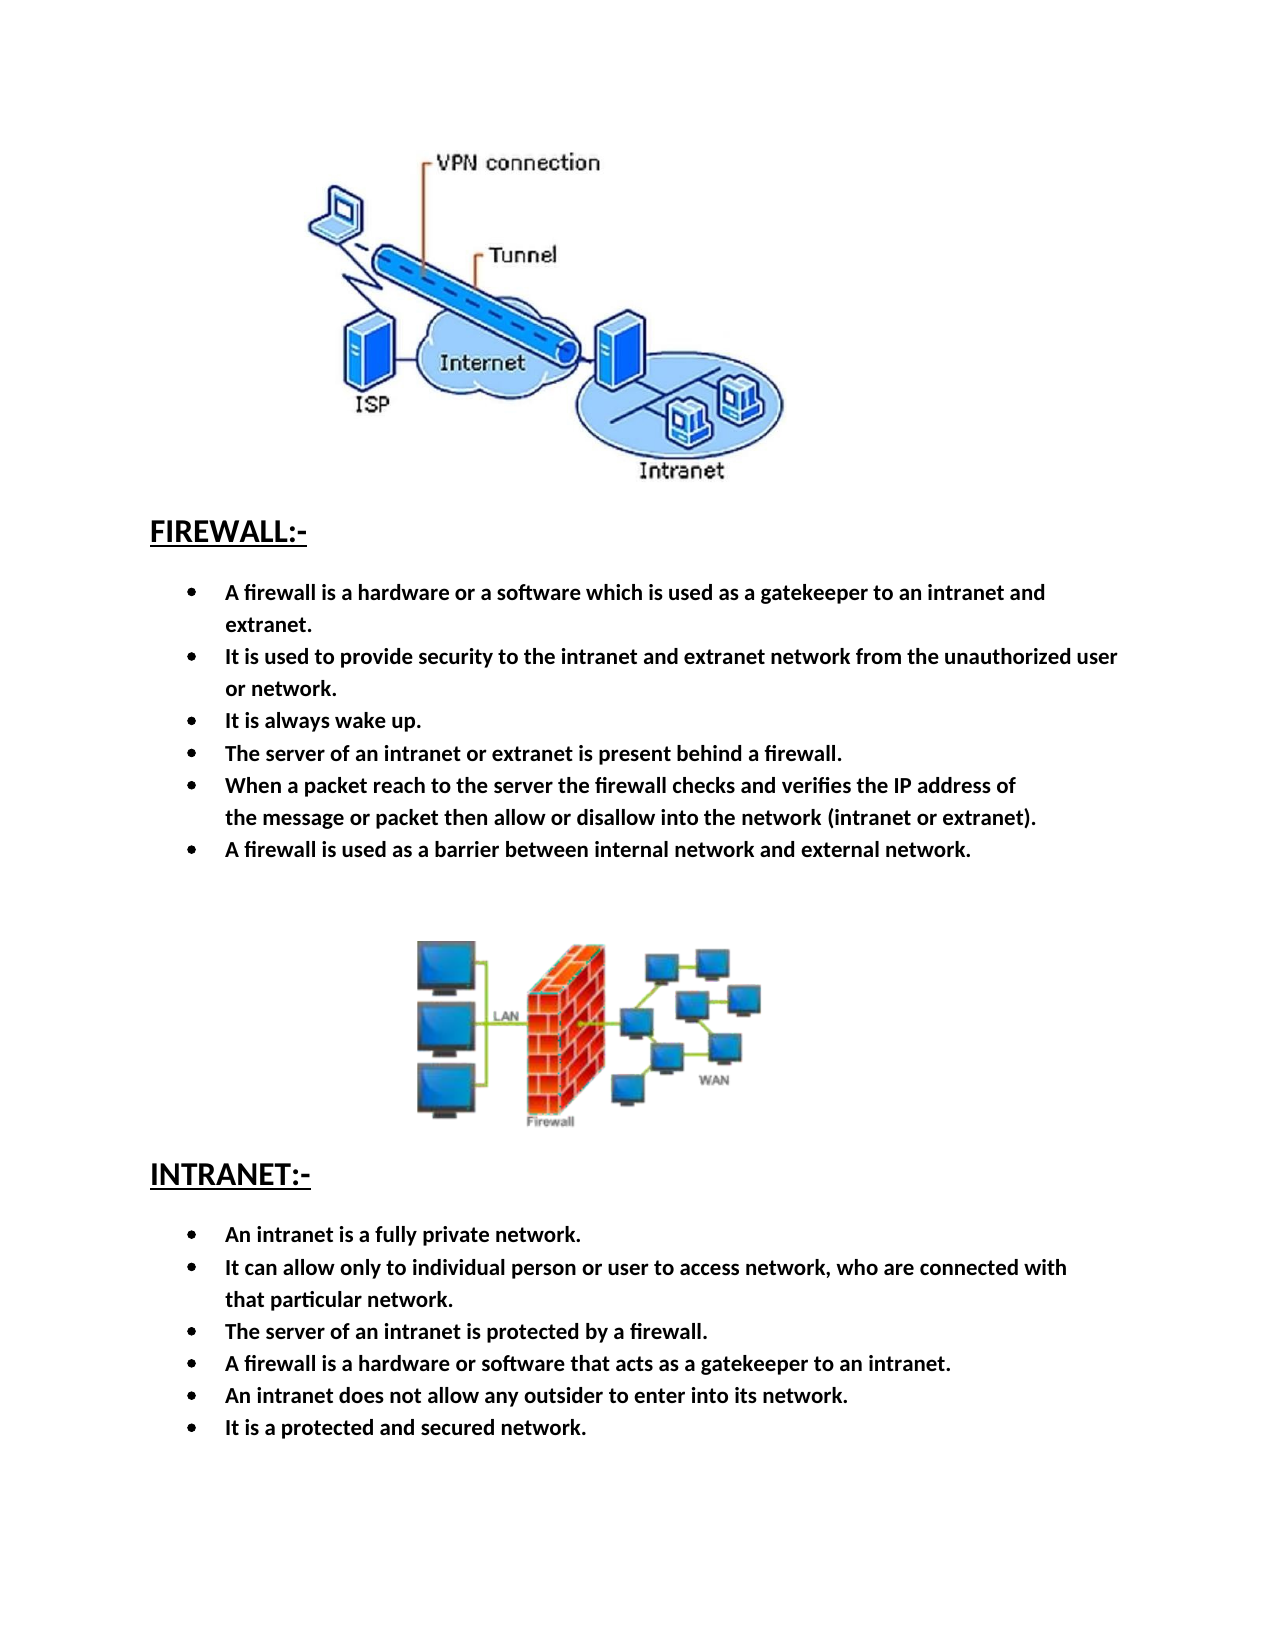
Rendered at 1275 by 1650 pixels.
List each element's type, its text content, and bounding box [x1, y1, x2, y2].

list An intranet does not allow any outsider to enter into its network. [187, 1381, 1189, 1409]
subtitle FIREWALL:- [150, 510, 1189, 551]
list When a packet reach to the server the firewall checks and verifies the IP address of the message or packet then allow or disallow into the network (intranet or extranet). [187, 771, 1052, 831]
list The server of an intranet or extranet is present behind a firewall. [187, 739, 1189, 767]
list It can allow only to individual person or user to access network, who are connected with that particular network. [187, 1253, 1111, 1313]
list A firewall is a hardware or software that acts as a gatekeeper to an intranet. [187, 1349, 1189, 1377]
subtitle INTRANET:- [150, 963, 1189, 1193]
list It is used to provide security to the intranet and extranet network from the unauthorized user or network. [187, 642, 1119, 702]
list It is always wake up. [187, 707, 1189, 734]
list An intranet is a fully private network. [187, 1220, 1189, 1248]
list A firewall is used as a barrier between internal network and external network. [187, 835, 1189, 863]
list The server of an intranet is protected by a firewall. [187, 1317, 1189, 1345]
list A firewall is a hardware or a software which is used as a gatekeeper to an intranet and extranet. [187, 578, 1048, 638]
picture [417, 941, 762, 1128]
list It is a protected and secured network. [187, 1413, 1189, 1442]
picture [303, 150, 788, 483]
